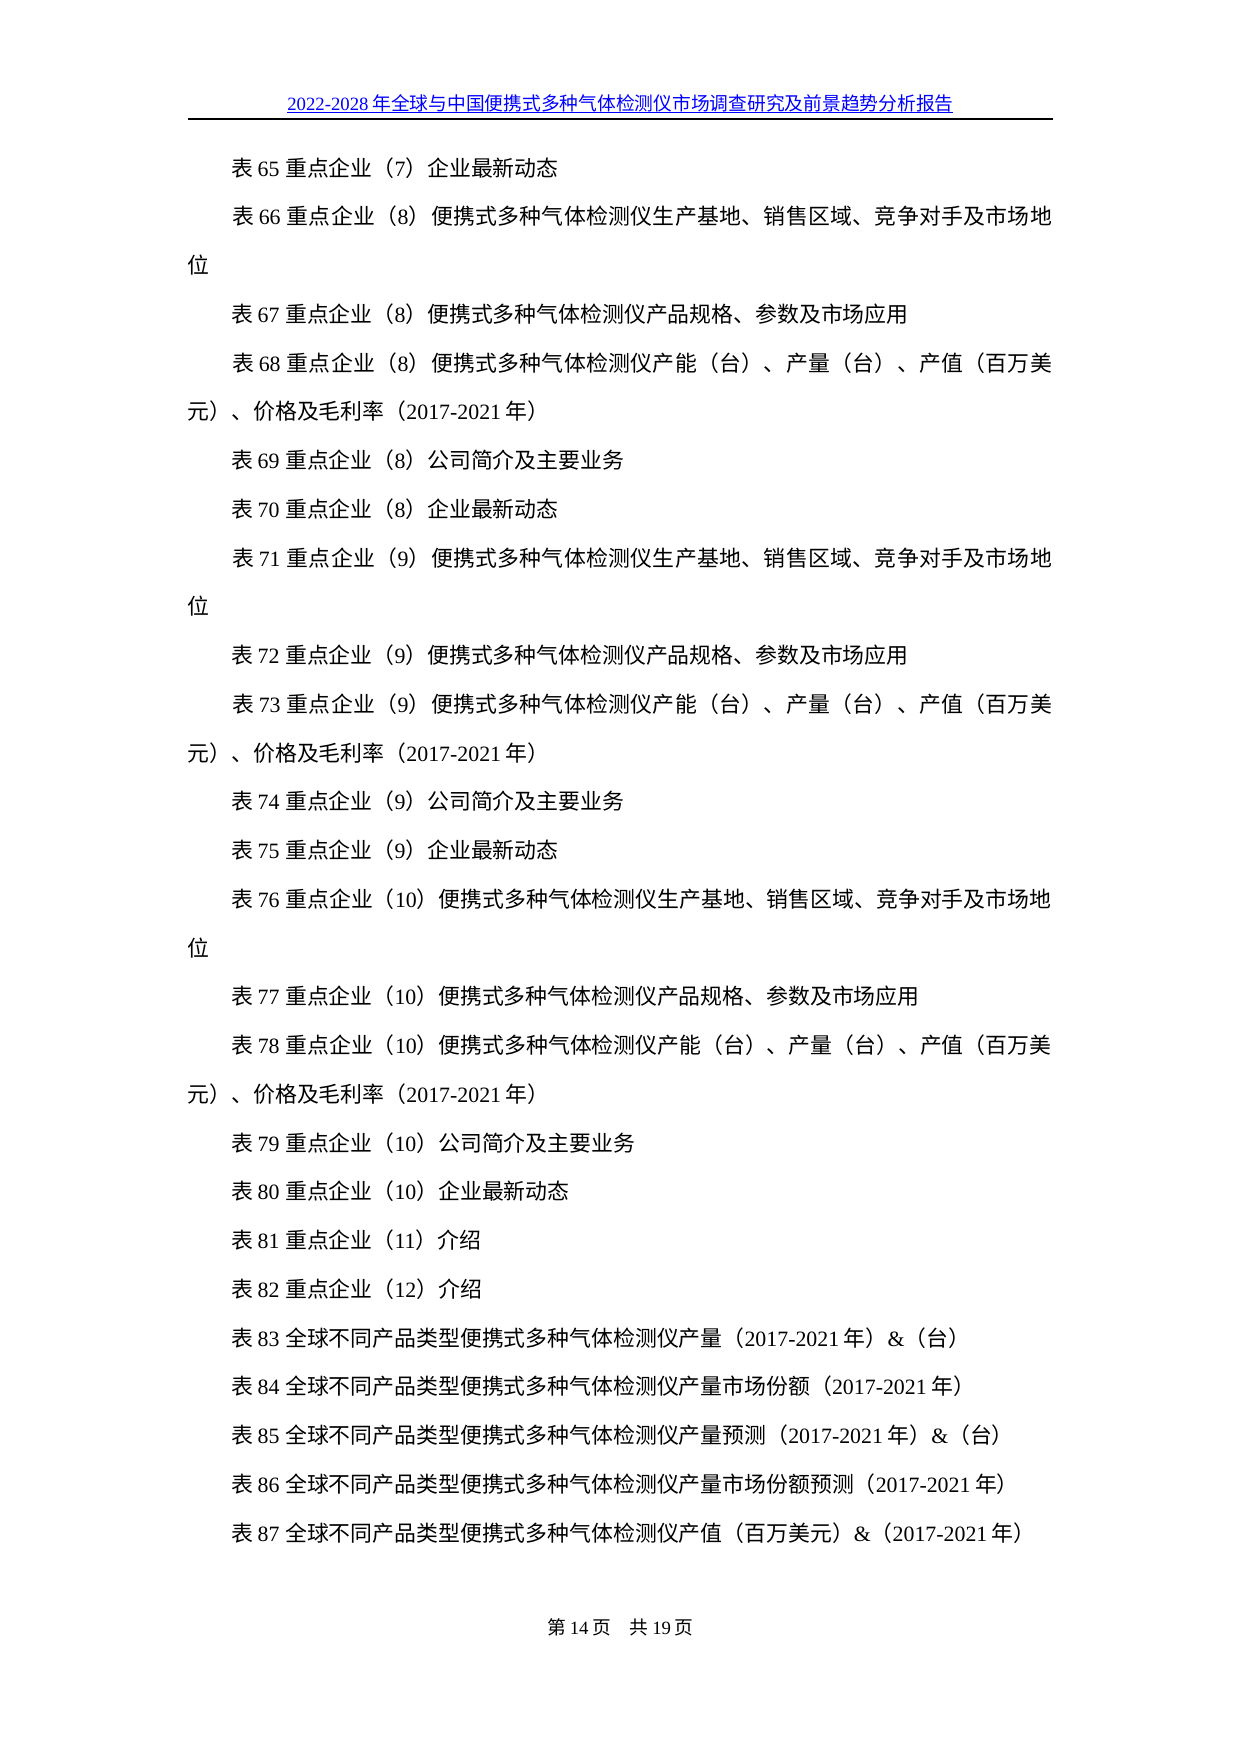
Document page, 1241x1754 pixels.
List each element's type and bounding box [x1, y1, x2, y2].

text [187, 150, 1053, 1548]
